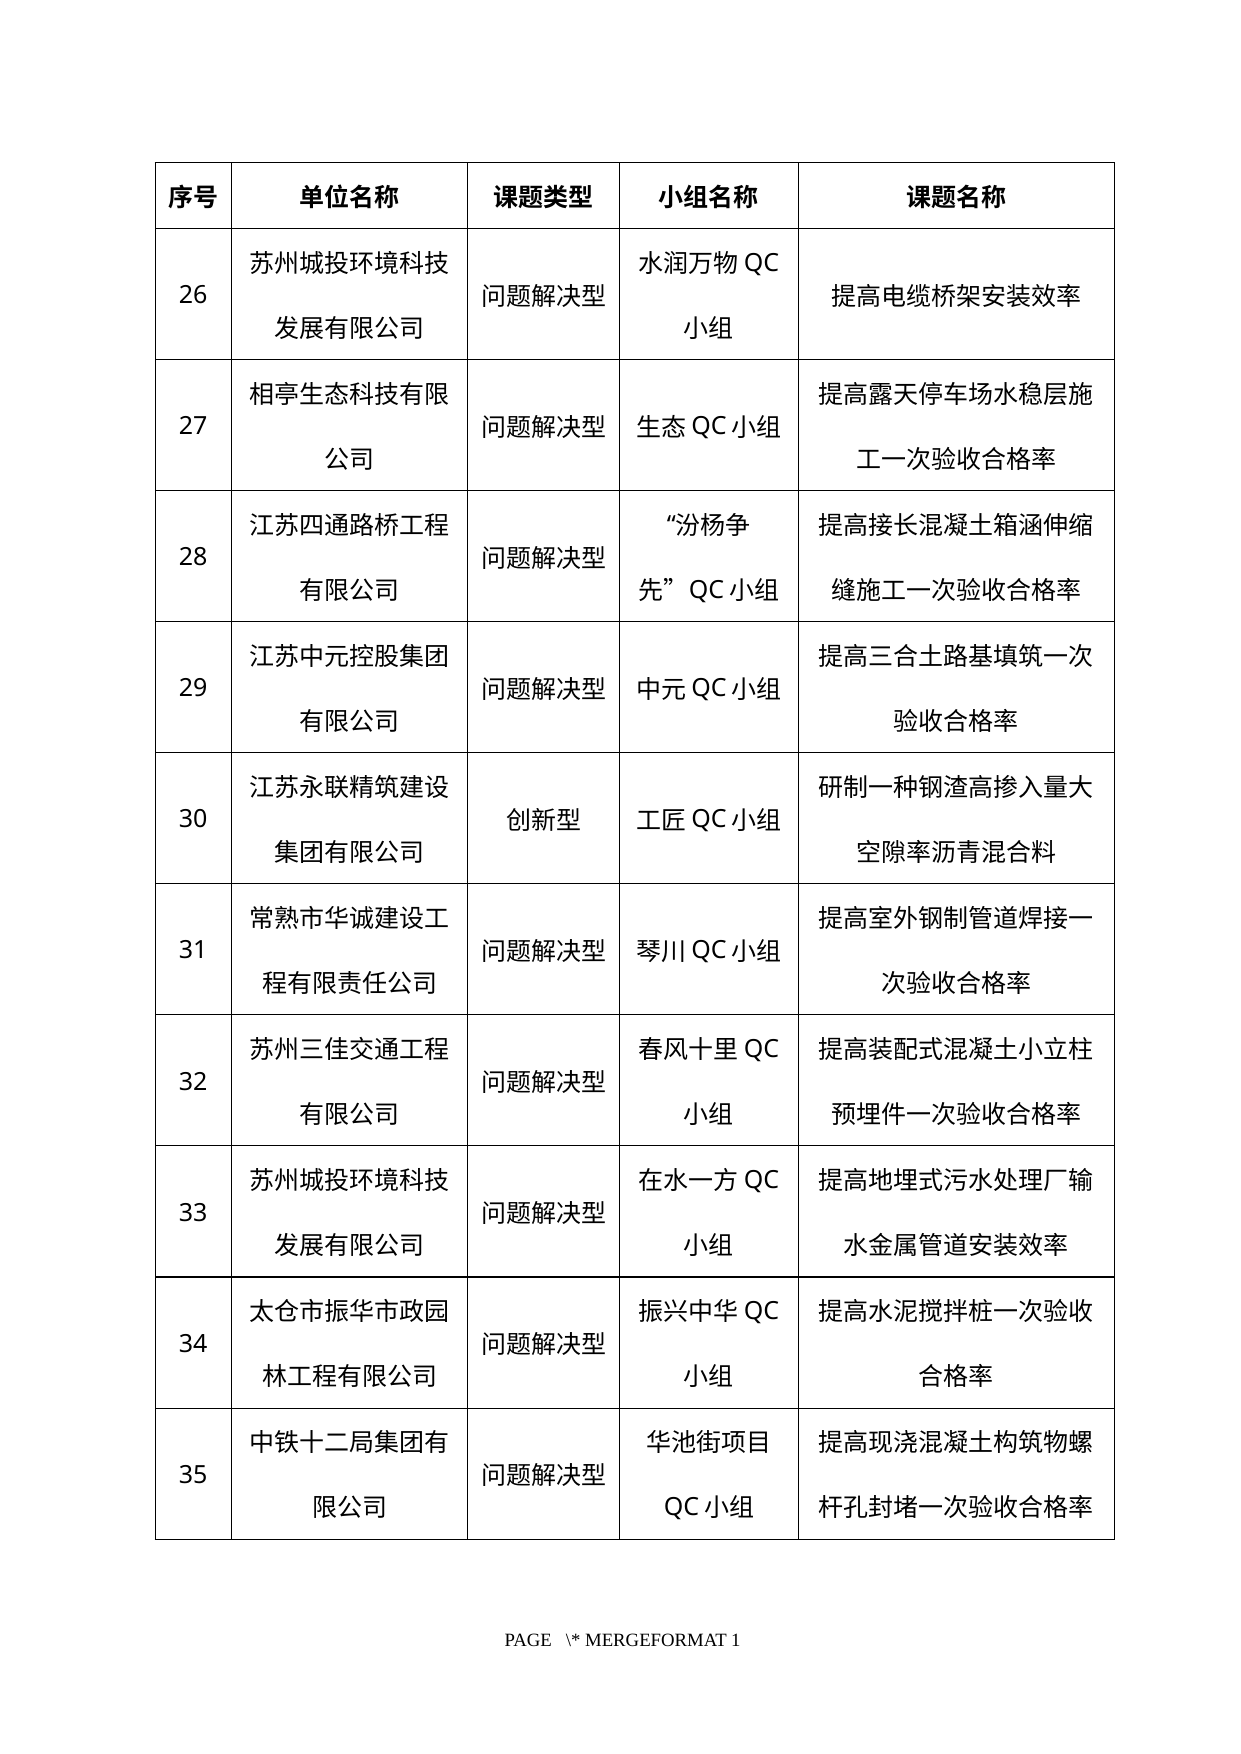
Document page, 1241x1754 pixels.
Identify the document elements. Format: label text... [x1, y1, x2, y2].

table_cell 在水一方QC小组 [620, 1146, 798, 1276]
table_cell 提高地埋式污水处理厂输水金属管道安装效率 [799, 1146, 1114, 1276]
table_cell 相亭生态科技有限公司 [232, 360, 467, 490]
table_cell 提高现浇混凝土构筑物螺杆孔封堵一次验收合格率 [799, 1409, 1114, 1538]
table_cell 创新型 [468, 753, 619, 883]
table_cell 序号 [156, 163, 231, 228]
table_cell 江苏四通路桥工程有限公司 [232, 491, 467, 621]
table_cell 提高装配式混凝土小立柱预埋件一次验收合格率 [799, 1015, 1114, 1145]
table_cell 34 [156, 1278, 231, 1407]
table_cell 问题解决型 [468, 1278, 619, 1407]
table_cell 31 [156, 884, 231, 1014]
table_cell 太仓市振华市政园林工程有限公司 [232, 1278, 467, 1407]
table_cell 问题解决型 [468, 491, 619, 621]
table_cell 提高水泥搅拌桩一次验收合格率 [799, 1278, 1114, 1407]
table_cell 工匠QC小组 [620, 753, 798, 883]
table_cell 33 [156, 1146, 231, 1276]
table_cell 春风十里QC小组 [620, 1015, 798, 1145]
table_cell 课题名称 [799, 163, 1114, 228]
table_cell 问题解决型 [468, 229, 619, 359]
table_cell 问题解决型 [468, 1146, 619, 1276]
table_cell 江苏永联精筑建设集团有限公司 [232, 753, 467, 883]
table_cell 江苏中元控股集团有限公司 [232, 622, 467, 752]
table_cell 水润万物QC小组 [620, 229, 798, 359]
table_cell 30 [156, 753, 231, 883]
table_cell 问题解决型 [468, 1409, 619, 1538]
table_cell 27 [156, 360, 231, 490]
table_cell 中元QC小组 [620, 622, 798, 752]
table_cell 苏州城投环境科技发展有限公司 [232, 229, 467, 359]
table_cell 常熟市华诚建设工程有限责任公司 [232, 884, 467, 1014]
table_cell 问题解决型 [468, 622, 619, 752]
table_cell 提高电缆桥架安装效率 [799, 229, 1114, 359]
table_cell 28 [156, 491, 231, 621]
table_cell 振兴中华QC小组 [620, 1278, 798, 1407]
table_cell 问题解决型 [468, 884, 619, 1014]
table_cell 琴川QC小组 [620, 884, 798, 1014]
table_cell 29 [156, 622, 231, 752]
table_cell 问题解决型 [468, 360, 619, 490]
table_cell 35 [156, 1409, 231, 1538]
table_cell 单位名称 [232, 163, 467, 228]
table_cell 提高三合土路基填筑一次验收合格率 [799, 622, 1114, 752]
table_cell 课题类型 [468, 163, 619, 228]
table_cell 研制一种钢渣高掺入量大空隙率沥青混合料 [799, 753, 1114, 883]
table_cell 中铁十二局集团有限公司 [232, 1409, 467, 1538]
table_cell 生态QC小组 [620, 360, 798, 490]
table_cell “汾杨争先”QC小组 [620, 491, 798, 621]
table_cell 小组名称 [620, 163, 798, 228]
table_cell 32 [156, 1015, 231, 1145]
table_cell 华池街项目QC小组 [620, 1409, 798, 1538]
table_cell 问题解决型 [468, 1015, 619, 1145]
table_cell 提高露天停车场水稳层施工一次验收合格率 [799, 360, 1114, 490]
table_cell 苏州城投环境科技发展有限公司 [232, 1146, 467, 1276]
table_cell 提高接长混凝土箱涵伸缩缝施工一次验收合格率 [799, 491, 1114, 621]
table_cell 提高室外钢制管道焊接一次验收合格率 [799, 884, 1114, 1014]
table_cell 苏州三佳交通工程有限公司 [232, 1015, 467, 1145]
table_cell 26 [156, 229, 231, 359]
